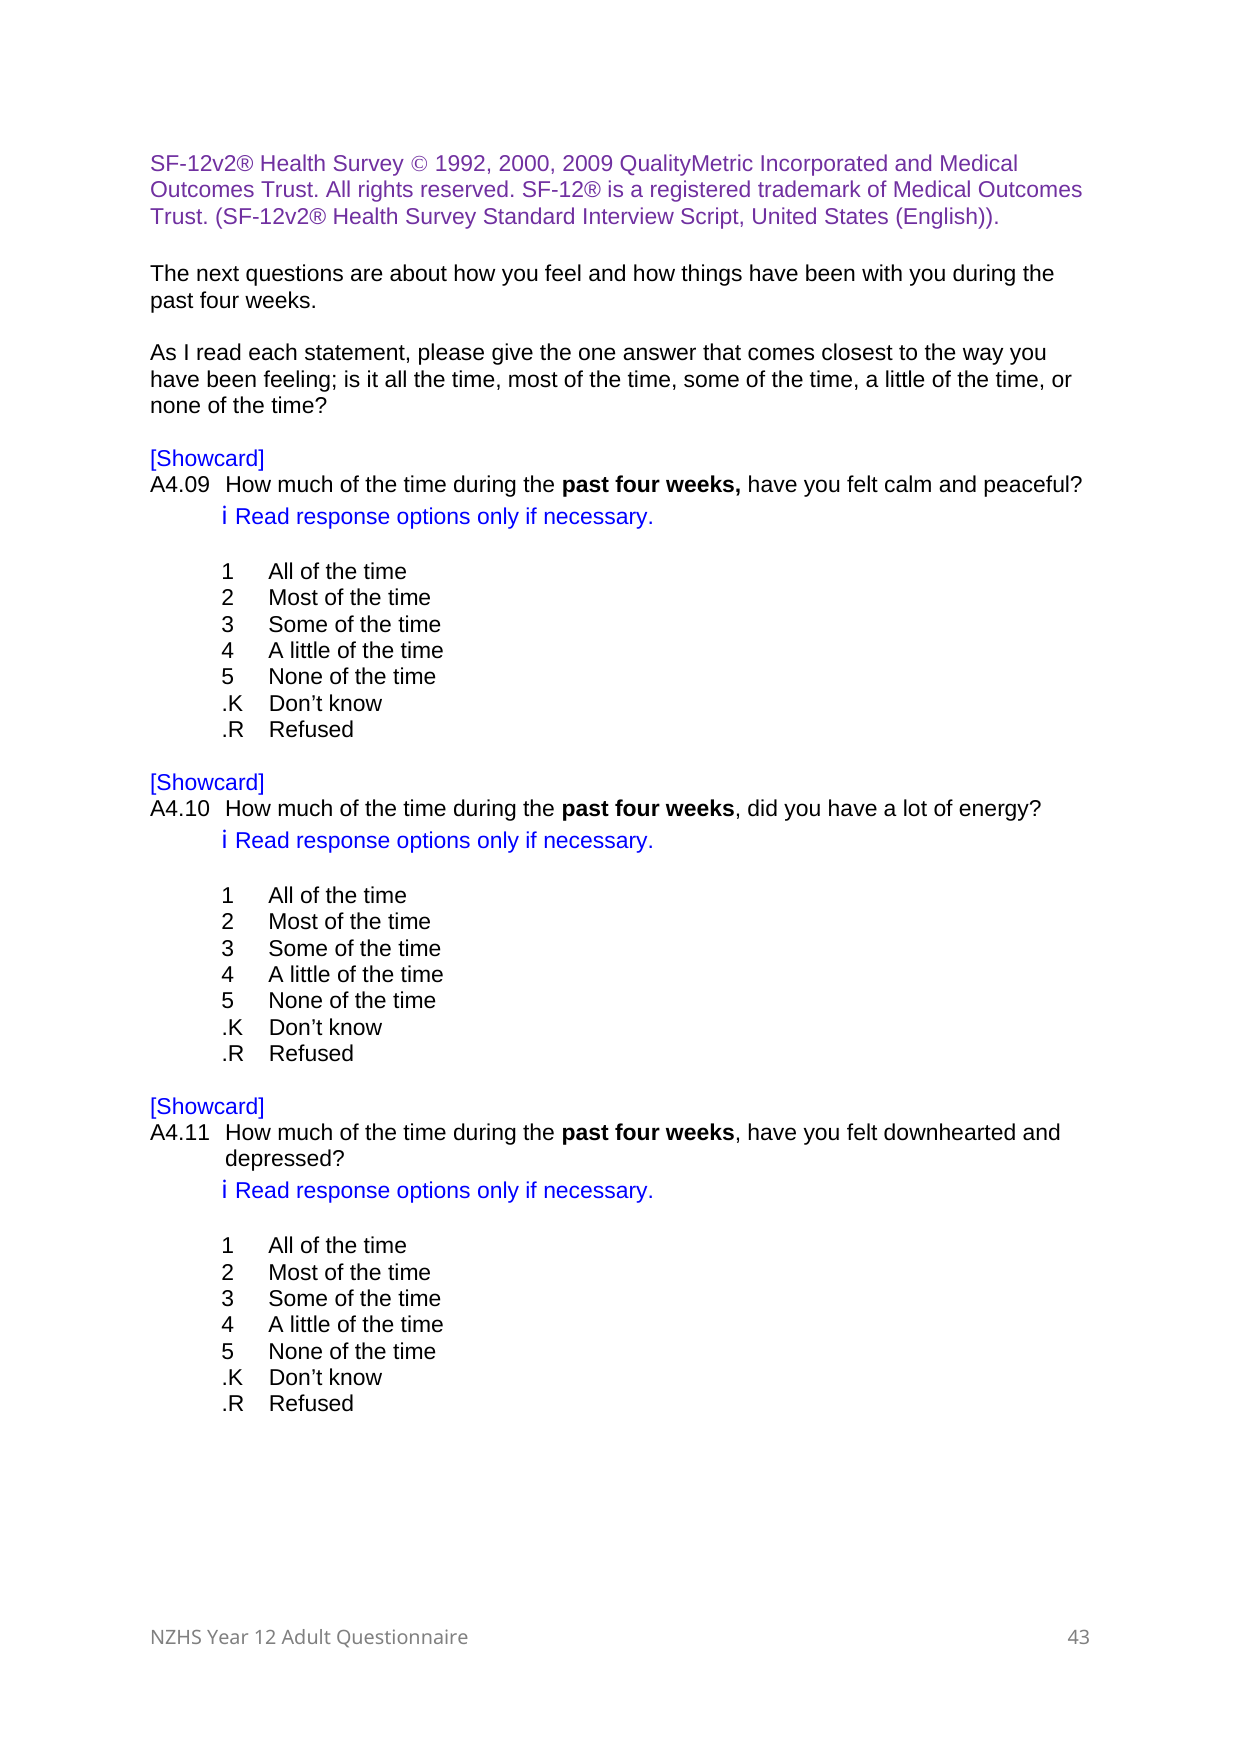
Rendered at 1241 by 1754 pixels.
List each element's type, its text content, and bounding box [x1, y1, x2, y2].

text 2 Most of the time [221, 908, 1090, 934]
text 3 Some of the time [221, 934, 1090, 961]
text .R Refused [221, 1040, 1090, 1066]
text 4 A little of the time [221, 1311, 1090, 1338]
text A4.10 How much of the time during the past four weeks, did you have a lot of energy? [150, 795, 1090, 821]
text SF-12v2® Health Survey Ó 1992, 2000, 2009 QualityMetric Incorporated and Medical Outcomes Trust. All rights reserved. SF-12® is a registered trademark of Medical Outcomes Trust. (SF-12v2® Health Survey Standard Interview Script, United States (English)). [150, 150, 1090, 229]
text i Read response options only if necessary. [150, 497, 1090, 532]
text .K Don’t know [221, 1014, 1090, 1040]
text 3 Some of the time [221, 611, 1090, 637]
text 5 None of the time [221, 663, 1090, 690]
text 2 Most of the time [221, 584, 1090, 611]
text 1 All of the time [221, 882, 1090, 908]
text .R Refused [221, 716, 1090, 742]
text 2 Most of the time [221, 1258, 1090, 1285]
text .K Don’t know [221, 1364, 1090, 1390]
text i Read response options only if necessary. [150, 1172, 1090, 1206]
text .K Don’t know [221, 690, 1090, 716]
text 4 A little of the time [221, 961, 1090, 987]
text A4.11 How much of the time during the past four weeks, have you felt downhearted and depressed? [150, 1119, 1090, 1172]
text A4.09 How much of the time during the past four weeks, have you felt calm and peaceful? [150, 471, 1090, 497]
text 1 All of the time [221, 558, 1090, 584]
text 5 None of the time [221, 987, 1090, 1014]
text [Showcard] [150, 769, 1090, 795]
text 1 All of the time [221, 1232, 1090, 1258]
text 3 Some of the time [221, 1285, 1090, 1311]
text .R Refused [221, 1390, 1090, 1417]
text As I read each statement, please give the one answer that comes closest to the way you have been feeling; is it all the time, most of the time, some of the time, a little of the time, or none of the time? [150, 339, 1090, 418]
text i Read response options only if necessary. [150, 821, 1090, 856]
text The next questions are about how you feel and how things have been with you during the past four weeks. [150, 260, 1090, 313]
text [Showcard] [150, 1093, 1090, 1119]
text 4 A little of the time [221, 637, 1090, 663]
text 5 None of the time [221, 1338, 1090, 1364]
text [Showcard] [150, 445, 1090, 471]
